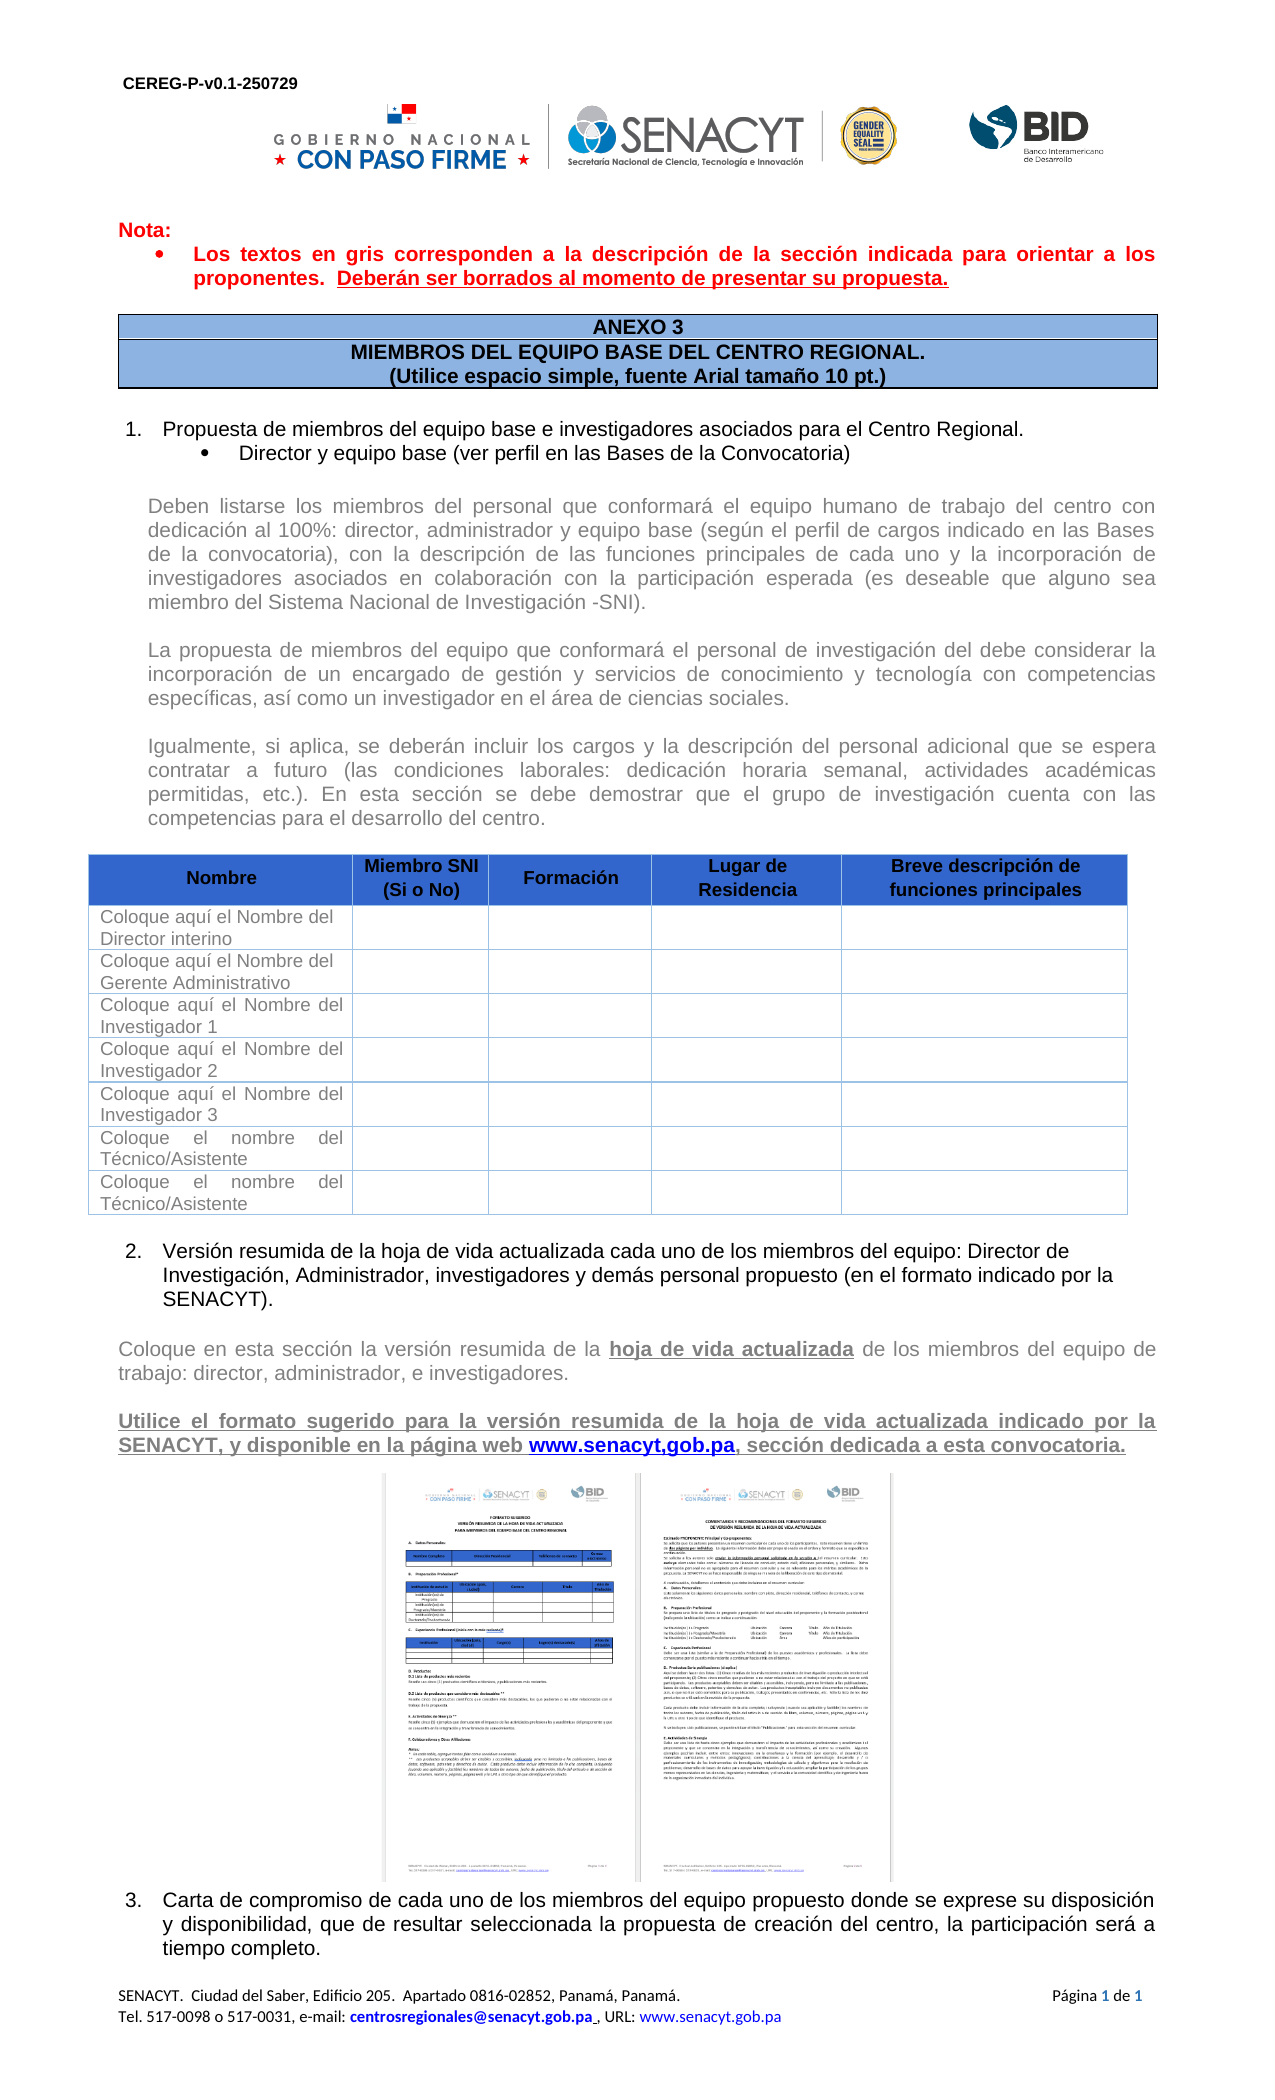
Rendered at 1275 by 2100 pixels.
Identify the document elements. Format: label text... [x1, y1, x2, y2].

table_cell Coloque aquí el Nombre del Director interino [89, 906, 352, 949]
table_cell [842, 1038, 1127, 1081]
table_cell [652, 1127, 841, 1170]
text Nota: [118, 218, 1157, 242]
table_cell [652, 950, 841, 993]
table_cell [489, 1038, 651, 1081]
table_cell Coloque aquí el Nombre del Investigador 3 [89, 1083, 352, 1126]
table_cell [353, 1127, 488, 1170]
table_cell [652, 906, 841, 949]
text Igualmente, si aplica, se deberán incluir los cargos y la descripción del personal adicional que se espera contratar a futuro (las condiciones laborales: dedicación horaria semanal, actividades académicas permitidas, etc.). En esta sección se debe demostrar que el grupo de investigación cuenta con las competencias para el desarrollo del centro. [148, 734, 1157, 829]
table_cell [842, 906, 1127, 949]
table_cell [489, 1083, 651, 1126]
table_cell [652, 994, 841, 1037]
table_cell [842, 994, 1127, 1037]
table_cell [353, 1083, 488, 1126]
table_cell [489, 950, 651, 993]
table_cell Coloque el nombre del Técnico/Asistente [89, 1171, 352, 1214]
table_cell [842, 950, 1127, 993]
table_header Breve descripción de funciones principales [842, 855, 1127, 905]
table_cell [353, 1038, 488, 1081]
list Director y equipo base (ver perfil en las Bases de la Convocatoria) [201, 441, 1157, 465]
table_cell [489, 1171, 651, 1214]
table_cell [652, 1083, 841, 1126]
table_header Miembro SNI (Si o No) [353, 855, 488, 905]
table_header Formación [489, 855, 651, 905]
table_header Nombre [89, 855, 352, 905]
list Propuesta de miembros del equipo base e investigadores asociados para el Centro Regional. [125, 417, 1157, 441]
table_cell MIEMBROS DEL EQUIPO BASE DEL CENTRO REGIONAL. (Utilice espacio simple, fuente Arial tamaño 10 pt.) [119, 340, 1157, 387]
table_cell [353, 1171, 488, 1214]
table_cell [353, 950, 488, 993]
table_cell [489, 994, 651, 1037]
text Utilice el formato sugerido para la versión resumida de la hoja de vida actualizada indicado por la SENACYT, y disponible en la página web www.senacyt,gob.pa, sección dedicada a esta convocatoria. [118, 1431, 1157, 1457]
table_cell [842, 1083, 1127, 1126]
table_header Lugar de Residencia [652, 855, 841, 905]
table_cell [353, 906, 488, 949]
list Los textos en gris corresponden a la descripción de la sección indicada para orientar a los proponentes. Deberán ser borrados al momento de presentar su propuesta. [156, 242, 1157, 289]
table_cell [353, 994, 488, 1037]
table_header ANEXO 3 [119, 315, 1157, 338]
table_cell Coloque el nombre del Técnico/Asistente [89, 1127, 352, 1170]
text La propuesta de miembros del equipo que conformará el personal de investigación del debe considerar la incorporación de un encargado de gestión y servicios de conocimiento y tecnología con competencias específicas, así como un investigador en el área de ciencias sociales. [148, 638, 1157, 710]
list Versión resumida de la hoja de vida actualizada cada uno de los miembros del equipo: Director de Investigación, Administrador, investigadores y demás personal propuesto (en el formato indicado por la SENACYT). [125, 1239, 1157, 1311]
table_cell [842, 1171, 1127, 1214]
table_cell [489, 906, 651, 949]
text Deben listarse los miembros del personal que conformará el equipo humano de trabajo del centro con dedicación al 100%: director, administrador y equipo base (según el perfil de cargos indicado en las Bases de la convocatoria), con la descripción de las funciones principales de cada uno y la incorporación de investigadores asociados en colaboración con la participación esperada (es deseable que alguno sea miembro del Sistema Nacional de Investigación -SNI). [148, 494, 1157, 614]
text Utilice el formato sugerido para la versión resumida de la hoja de vida actualizada indicado por la SENACYT, y disponible en la página web www.senacyt,gob.pa, sección dedicada a esta convocatoria. [118, 1409, 1157, 1430]
list Carta de compromiso de cada uno de los miembros del equipo propuesto donde se exprese su disposición y disponibilidad, que de resultar seleccionada la propuesta de creación del centro, la participación será a tiempo completo. [125, 1888, 1157, 1960]
picture [381, 1473, 894, 1882]
picture [963, 97, 1108, 167]
list Coloque en esta sección la versión resumida de la hoja de vida actualizada de los miembros del equipo de trabajo: director, administrador, e investigadores. [118, 1337, 1157, 1385]
table_cell Coloque aquí el Nombre del Investigador 2 [89, 1038, 352, 1081]
picture [259, 91, 915, 184]
table_cell [489, 1127, 651, 1170]
table_cell [842, 1127, 1127, 1170]
table_cell [652, 1171, 841, 1214]
table_cell [652, 1038, 841, 1081]
table_cell Coloque aquí el Nombre del Investigador 1 [89, 994, 352, 1037]
table_cell Coloque aquí el Nombre del Gerente Administrativo [89, 950, 352, 993]
